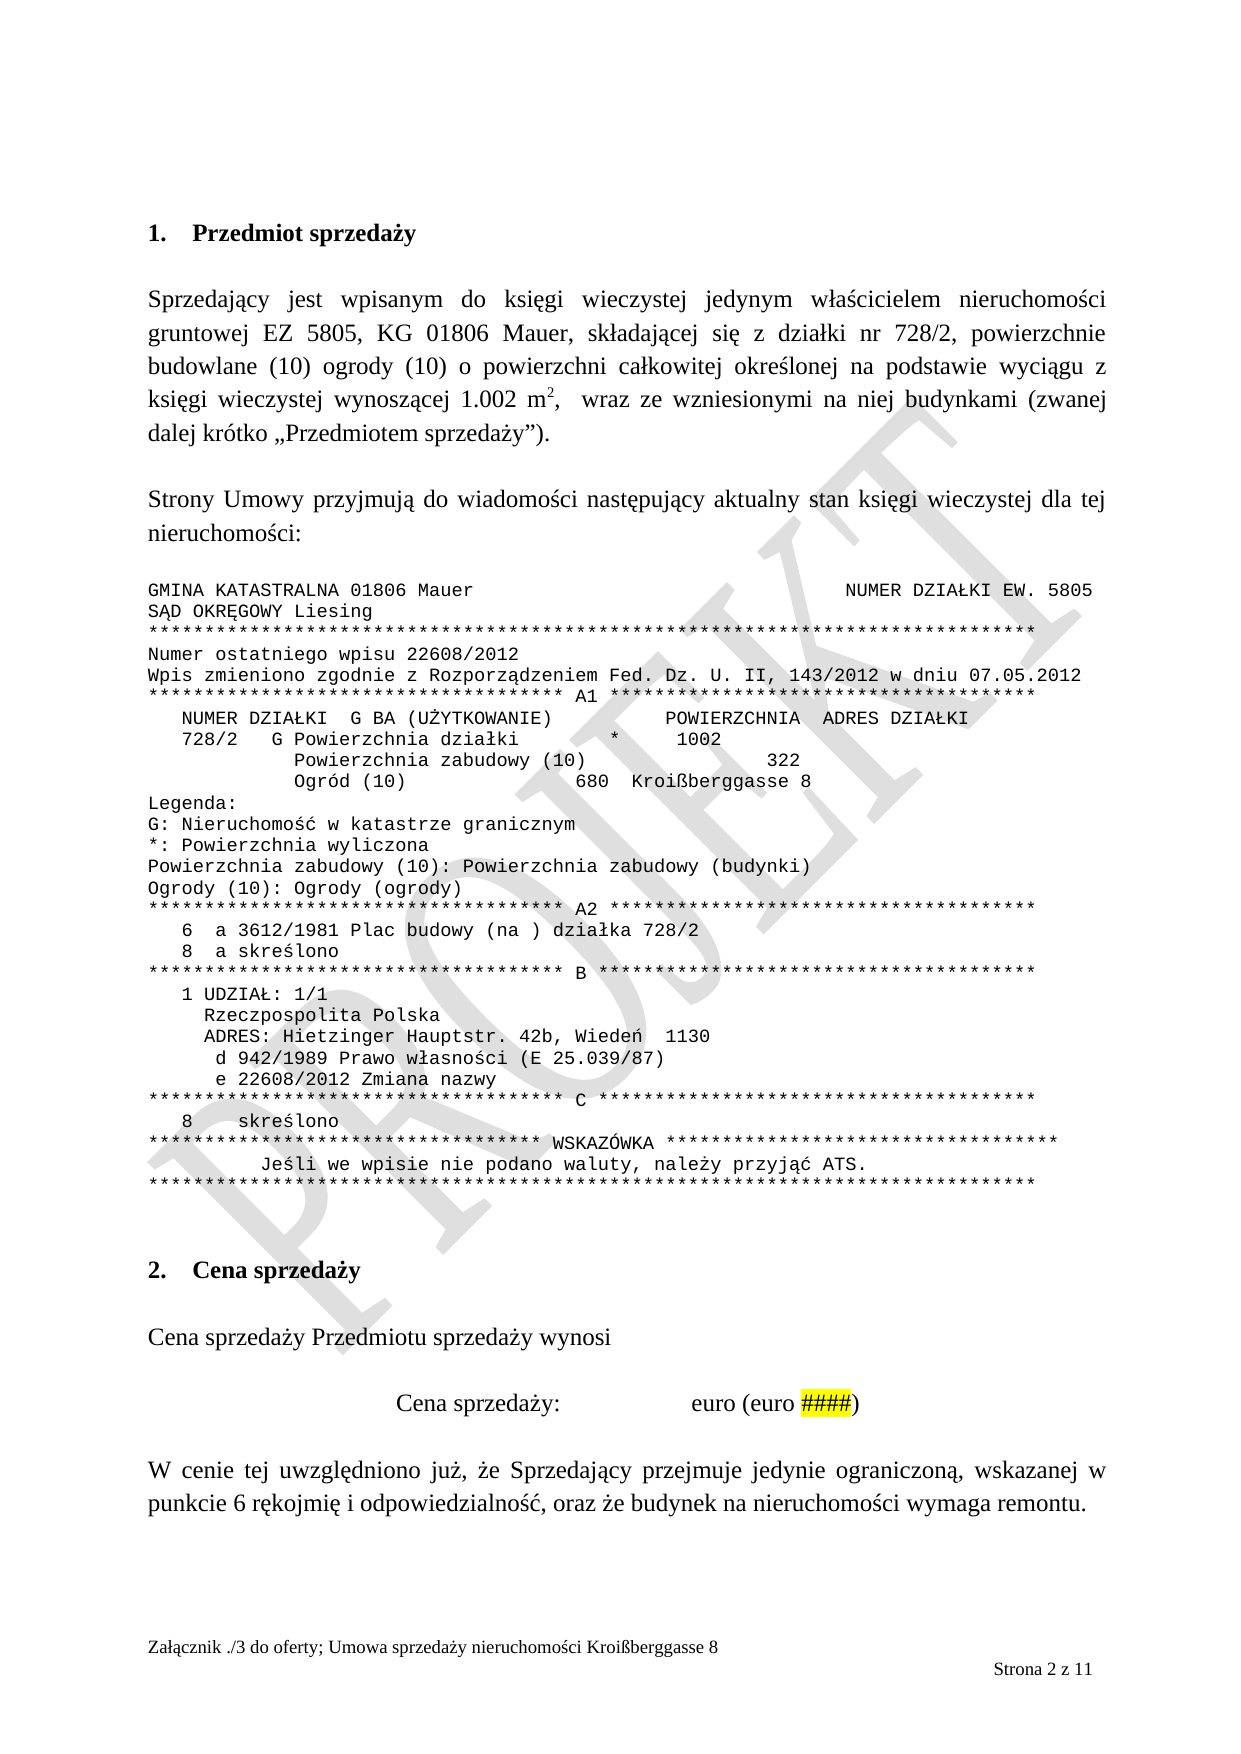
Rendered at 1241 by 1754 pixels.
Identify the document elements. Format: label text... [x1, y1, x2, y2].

text Cena sprzedaży Przedmiotu sprzedaży wynosi [148, 1318, 1107, 1352]
text Cena sprzedaży: euro (euro ####) [148, 1385, 1107, 1418]
table_header GMINA KATASTRALNA 01806 Mauer NUMER DZIAŁKI EW. 5805 SĄD OKRĘGOWY Liesing ******************************************************************************* Numer ostatniego wpisu 22608/2012 Wpis zmieniono zgodnie z Rozporządzeniem Fed. Dz. U. II, 143/2012 w dniu 07.05.2012 ************************************* A1 ************************************** NUMER DZIAŁKI G BA (UŻYTKOWANIE) POWIERZCHNIA ADRES DZIAŁKI 728/2 G Powierzchnia działki * 1002 Powierzchnia zabudowy (10) 322 Ogród (10) 680 Kroißberggasse 8 Legenda: G: Nieruchomość w katastrze granicznym *: Powierzchnia wyliczona Powierzchnia zabudowy (10): Powierzchnia zabudowy (budynki) Ogrody (10): Ogrody (ogrody) ************************************* A2 ************************************** 6 a 3612/1981 Plac budowy (na ) działka 728/2 8 a skreślono ************************************* B *************************************** 1 UDZIAŁ: 1/1 Rzeczpospolita Polska ADRES: Hietzinger Hauptstr. 42b, Wiedeń 1130 d 942/1989 Prawo własności (E 25.039/87) e 22608/2012 Zmiana nazwy ************************************* C *************************************** 8 skreślono *********************************** WSKAZÓWKA *********************************** Jeśli we wpisie nie podano waluty, należy przyjąć ATS. ******************************************************************************* [136, 581, 1111, 1218]
text Sprzedający jest wpisanym do księgi wieczystej jedynym właścicielem nieruchomości gruntowej EZ 5805, KG 01806 Mauer, składającej się z działki nr 728/2, powierzchnie budowlane (10) ogrody (10) o powierzchni całkowitej określonej na podstawie wyciągu z księgi wieczystej wynoszącej 1.002 m2, wraz ze wzniesionymi na niej budynkami (zwanej dalej krótko „Przedmiotem sprzedaży”). [148, 281, 1107, 448]
text Strony Umowy przyjmują do wiadomości następujący aktualny stan księgi wieczystej dla tej nieruchomości: [148, 481, 1107, 548]
list Przedmiot sprzedaży [148, 214, 1107, 248]
text W cenie tej uwzględniono już, że Sprzedający przejmuje jedynie ograniczoną, wskazanej w punkcie 6 rękojmię i odpowiedzialność, oraz że budynek na nieruchomości wymaga remontu. [148, 1452, 1107, 1518]
list Cena sprzedaży [148, 1252, 1107, 1285]
